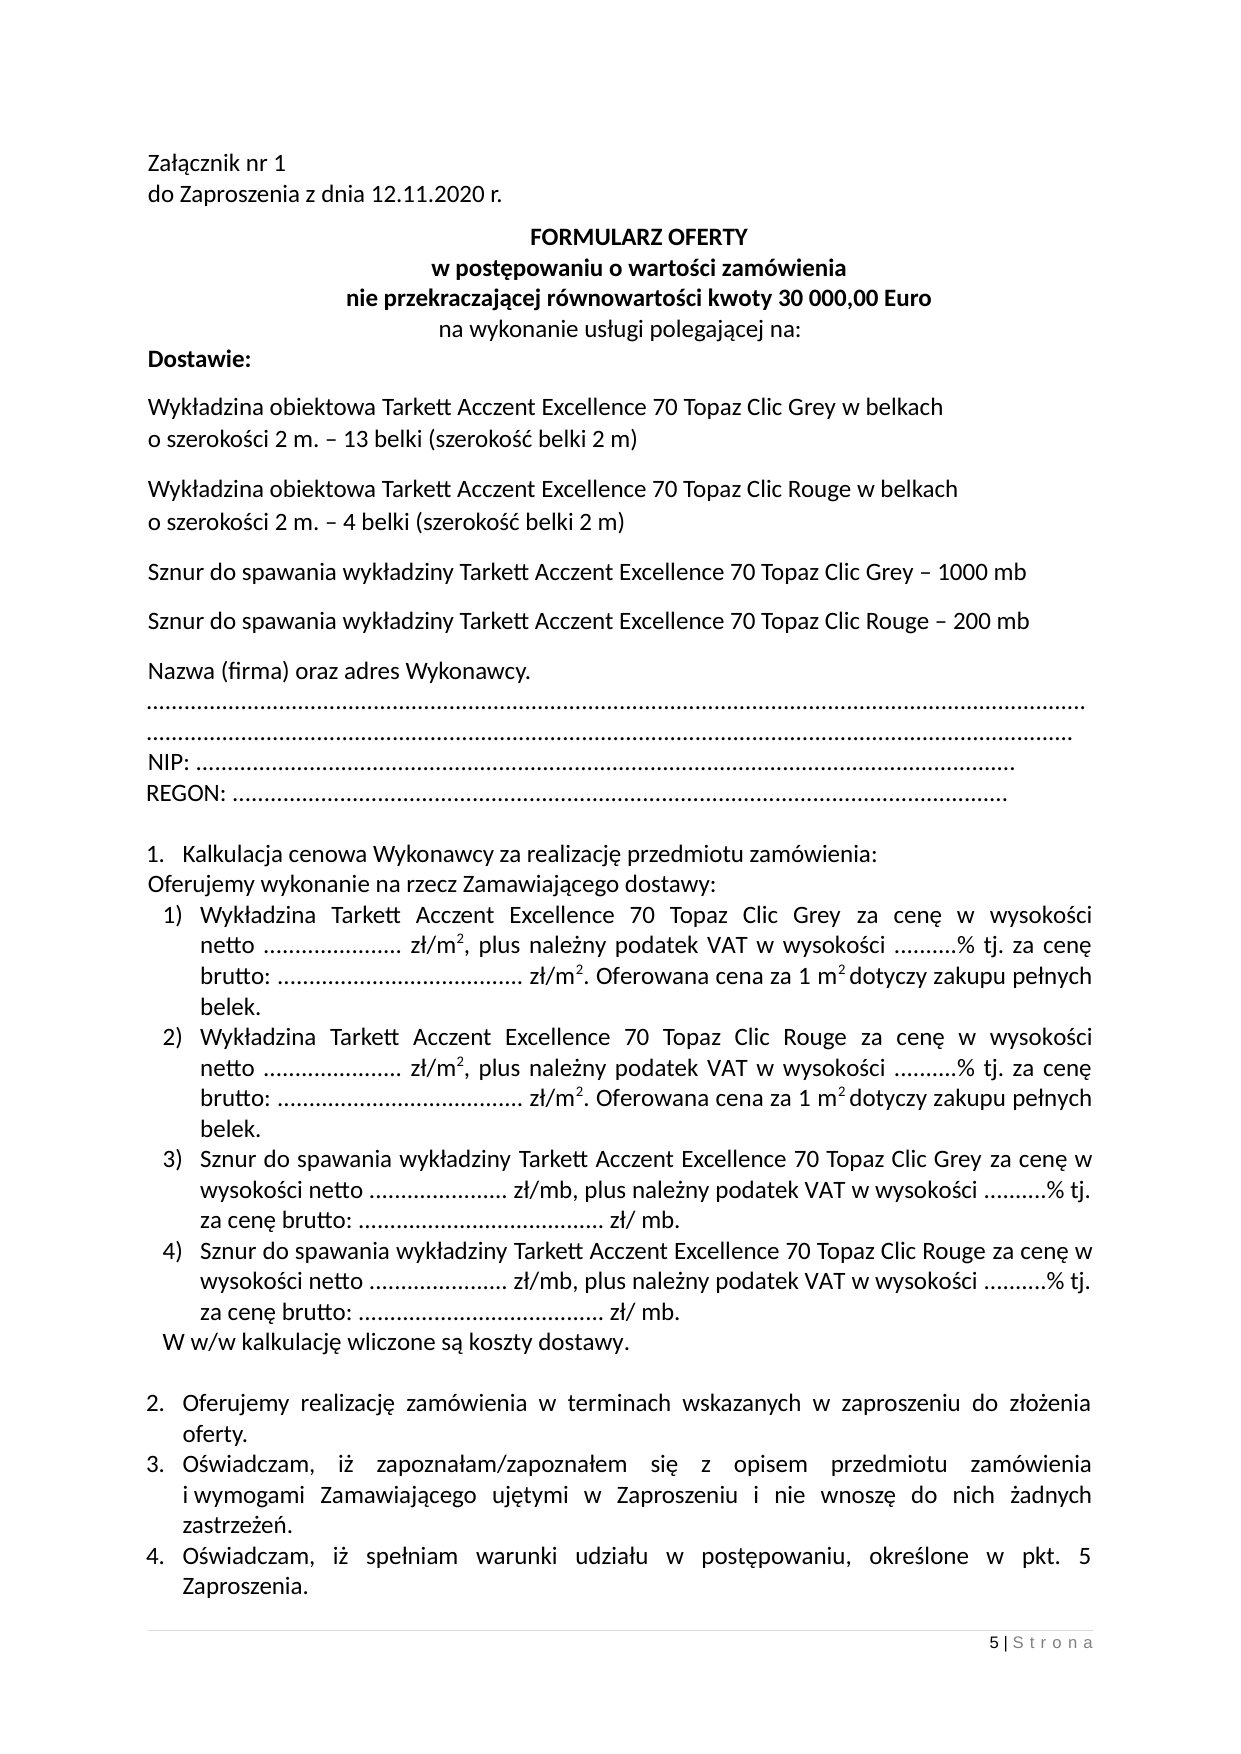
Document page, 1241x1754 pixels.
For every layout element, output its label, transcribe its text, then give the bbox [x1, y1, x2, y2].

list Wykładzina Tarkett Acczent Excellence 70 Topaz Clic Grey za cenę w wysokości netto ...................... zł/m2, plus należny podatek VAT w wysokości ..........% tj. za cenę brutto: ....................................... zł/m2. Oferowana cena za 1 m2 dotyczy zakupu pełnych belek. [162, 899, 1093, 1021]
list Kalkulacja cenowa Wykonawcy za realizację przedmiotu zamówienia: [146, 838, 1093, 868]
text Załącznik nr 1 do Zaproszenia z dnia 12.11.2020 r. [148, 148, 1093, 209]
text w postępowaniu o wartości zamówienia [185, 252, 1093, 282]
text Oferujemy wykonanie na rzecz Zamawiającego dostawy: [148, 868, 1093, 899]
text Nazwa (firma) oraz adres Wykonawcy. [148, 655, 1093, 685]
list Sznur do spawania wykładziny Tarkett Acczent Excellence 70 Topaz Clic Grey za cenę w wysokości netto ...................... zł/mb, plus należny podatek VAT w wysokości ..........% tj. za cenę brutto: ....................................... zł/ mb. [162, 1143, 1093, 1235]
text Sznur do spawania wykładziny Tarkett Acczent Excellence 70 Topaz Clic Rouge – 200 mb [148, 605, 1093, 636]
text Wykładzina obiektowa Tarkett Acczent Excellence 70 Topaz Clic Rouge w belkach o szerokości 2 m. – 4 belki (szerokość belki 2 m) [148, 473, 1093, 537]
text FORMULARZ OFERTY [185, 221, 1093, 252]
text Sznur do spawania wykładziny Tarkett Acczent Excellence 70 Topaz Clic Grey – 1000 mb [148, 556, 1093, 586]
list Oświadczam, iż spełniam warunki udziału w postępowaniu, określone w pkt. 5 Zaproszenia. [146, 1540, 1093, 1601]
list Wykładzina Tarkett Acczent Excellence 70 Topaz Clic Rouge za cenę w wysokości netto ...................... zł/m2, plus należny podatek VAT w wysokości ..........% tj. za cenę brutto: ....................................... zł/m2. Oferowana cena za 1 m2 dotyczy zakupu pełnych belek. [162, 1021, 1093, 1143]
text REGON: ........................................................................................................................... [146, 777, 1093, 807]
list Oferujemy realizację zamówienia w terminach wskazanych w zaproszeniu do złożenia oferty. [146, 1387, 1093, 1448]
list Oświadczam, iż zapoznałam/zapoznałem się z opisem przedmiotu zamówienia i wymogami Zamawiającego ujętymi w Zaproszeniu i nie wnoszę do nich żadnych zastrzeżeń. [146, 1448, 1093, 1540]
text W w/w kalkulację wliczone są koszty dostawy. [162, 1326, 1093, 1357]
text na wykonanie usługi polegającej na: [148, 313, 1093, 343]
text Wykładzina obiektowa Tarkett Acczent Excellence 70 Topaz Clic Grey w belkach o szerokości 2 m. – 13 belki (szerokość belki 2 m) [148, 391, 1093, 454]
text NIP: .................................................................................................................................. [148, 746, 1093, 777]
list Sznur do spawania wykładziny Tarkett Acczent Excellence 70 Topaz Clic Rouge za cenę w wysokości netto ...................... zł/mb, plus należny podatek VAT w wysokości ..........% tj. za cenę brutto: ....................................... zł/ mb. [162, 1235, 1093, 1326]
text ........................................................................................................................................................................................................................................................................................................ [146, 685, 1093, 746]
text Dostawie: [148, 343, 1093, 374]
text nie przekraczającej równowartości kwoty 30 000,00 Euro [185, 282, 1093, 313]
